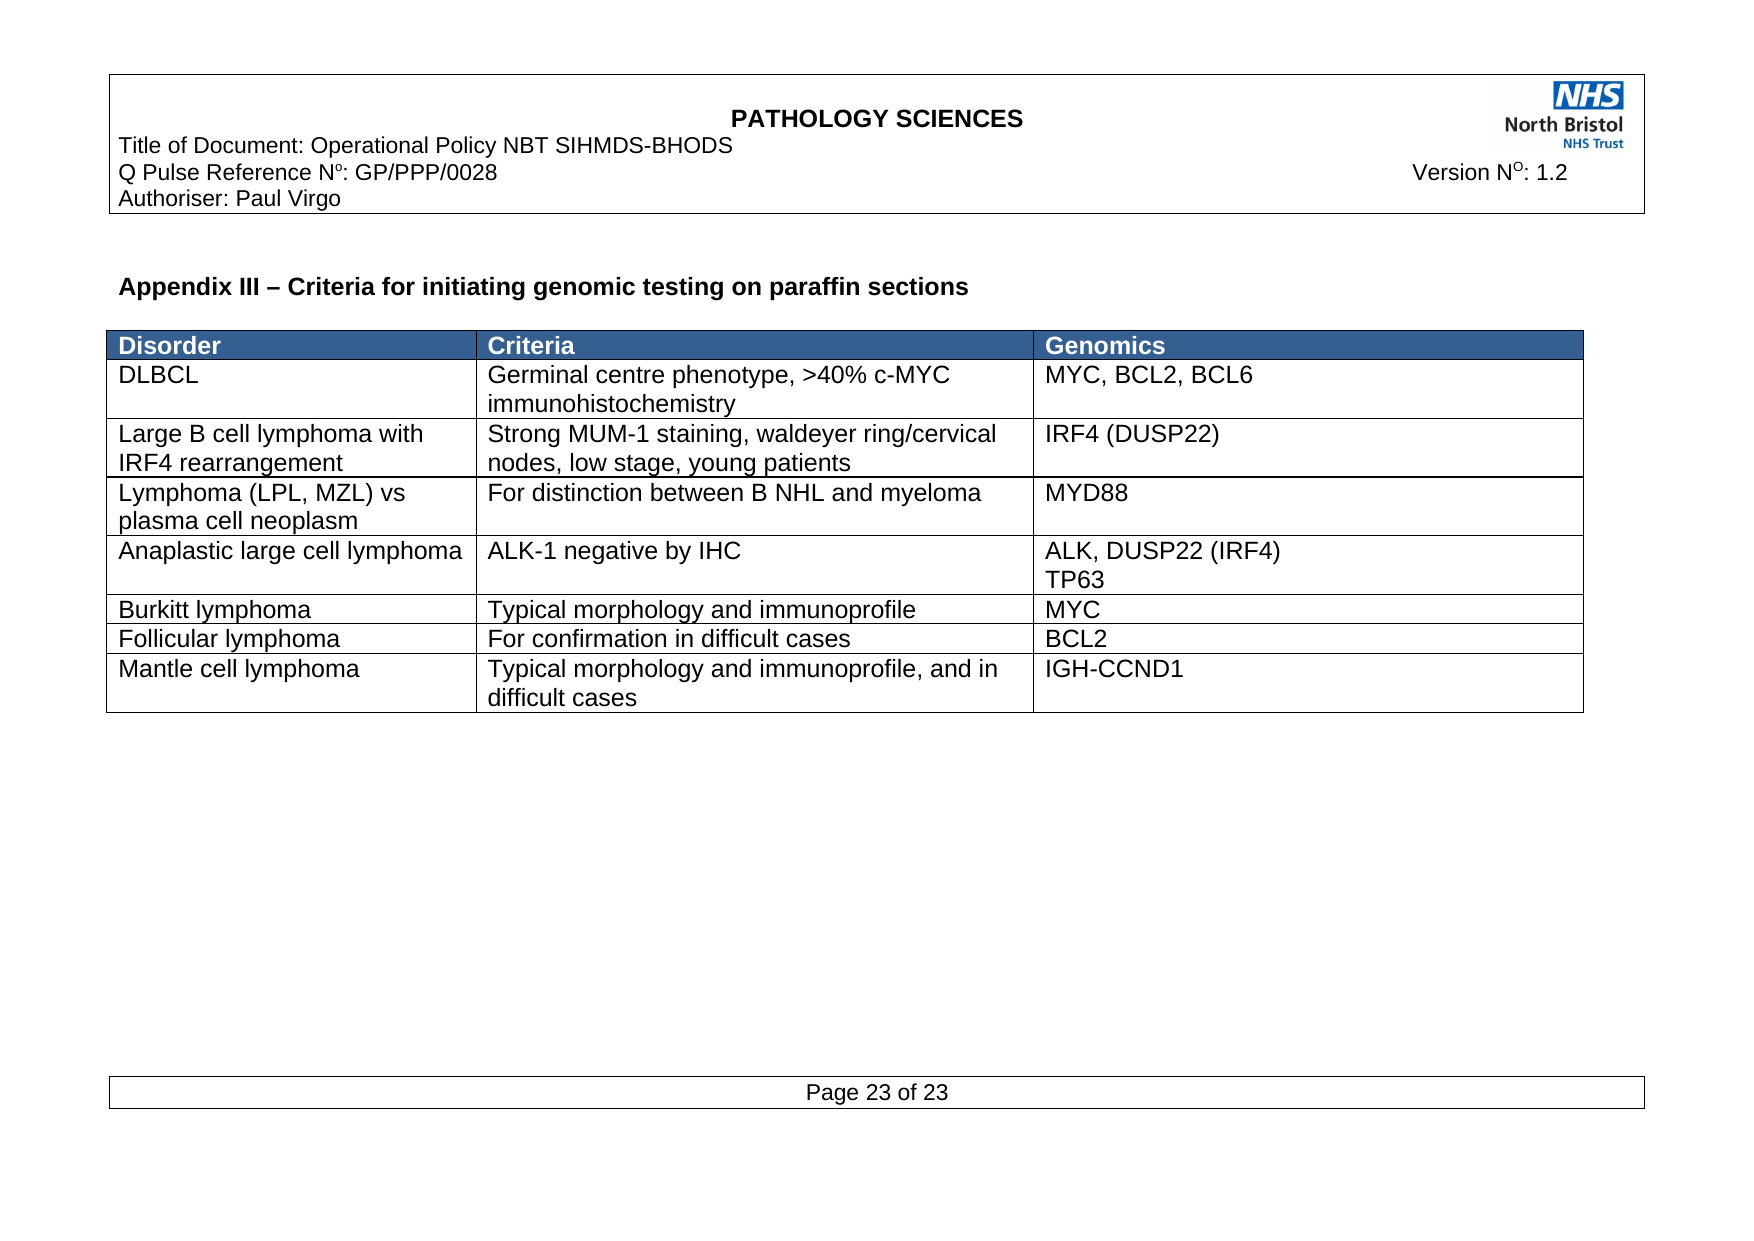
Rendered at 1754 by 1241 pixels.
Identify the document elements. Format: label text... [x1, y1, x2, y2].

table_cell For confirmation in difficult cases [477, 624, 1033, 653]
table_cell Large B cell lymphoma with IRF4 rearrangement [107, 419, 476, 476]
table_cell For distinction between B NHL and myeloma [477, 478, 1033, 535]
table_cell MYD88 [1034, 478, 1583, 535]
table_cell Burkitt lymphoma [107, 595, 476, 623]
table_cell IGH-CCND1 [1034, 654, 1583, 712]
table_header Genomics [1034, 331, 1583, 359]
table_cell Strong MUM-1 staining, waldeyer ring/cervical nodes, low stage, young patients [477, 419, 1033, 476]
table_header Disorder [107, 331, 476, 359]
table_cell Lymphoma (LPL, MZL) vs plasma cell neoplasm [107, 478, 476, 535]
table_cell DLBCL [107, 360, 476, 418]
table_cell Germinal centre phenotype, >40% c-MYC immunohistochemistry [477, 360, 1033, 418]
table_cell ALK, DUSP22 (IRF4) TP63 [1034, 536, 1583, 593]
table_cell Follicular lymphoma [107, 624, 476, 653]
table_header Criteria [477, 331, 1033, 359]
table_cell BCL2 [1034, 624, 1583, 653]
table_cell IRF4 (DUSP22) [1034, 419, 1583, 476]
table_cell Anaplastic large cell lymphoma [107, 536, 476, 593]
picture [1487, 78, 1627, 154]
table_cell Mantle cell lymphoma [107, 654, 476, 712]
table_cell MYC, BCL2, BCL6 [1034, 360, 1583, 418]
table_cell MYC [1034, 595, 1583, 623]
table_cell Typical morphology and immunoprofile, and in difficult cases [477, 654, 1033, 712]
text Appendix III – Criteria for initiating genomic testing on paraffin sections [118, 272, 1636, 301]
table_cell ALK-1 negative by IHC [477, 536, 1033, 593]
table_cell Typical morphology and immunoprofile [477, 595, 1033, 623]
